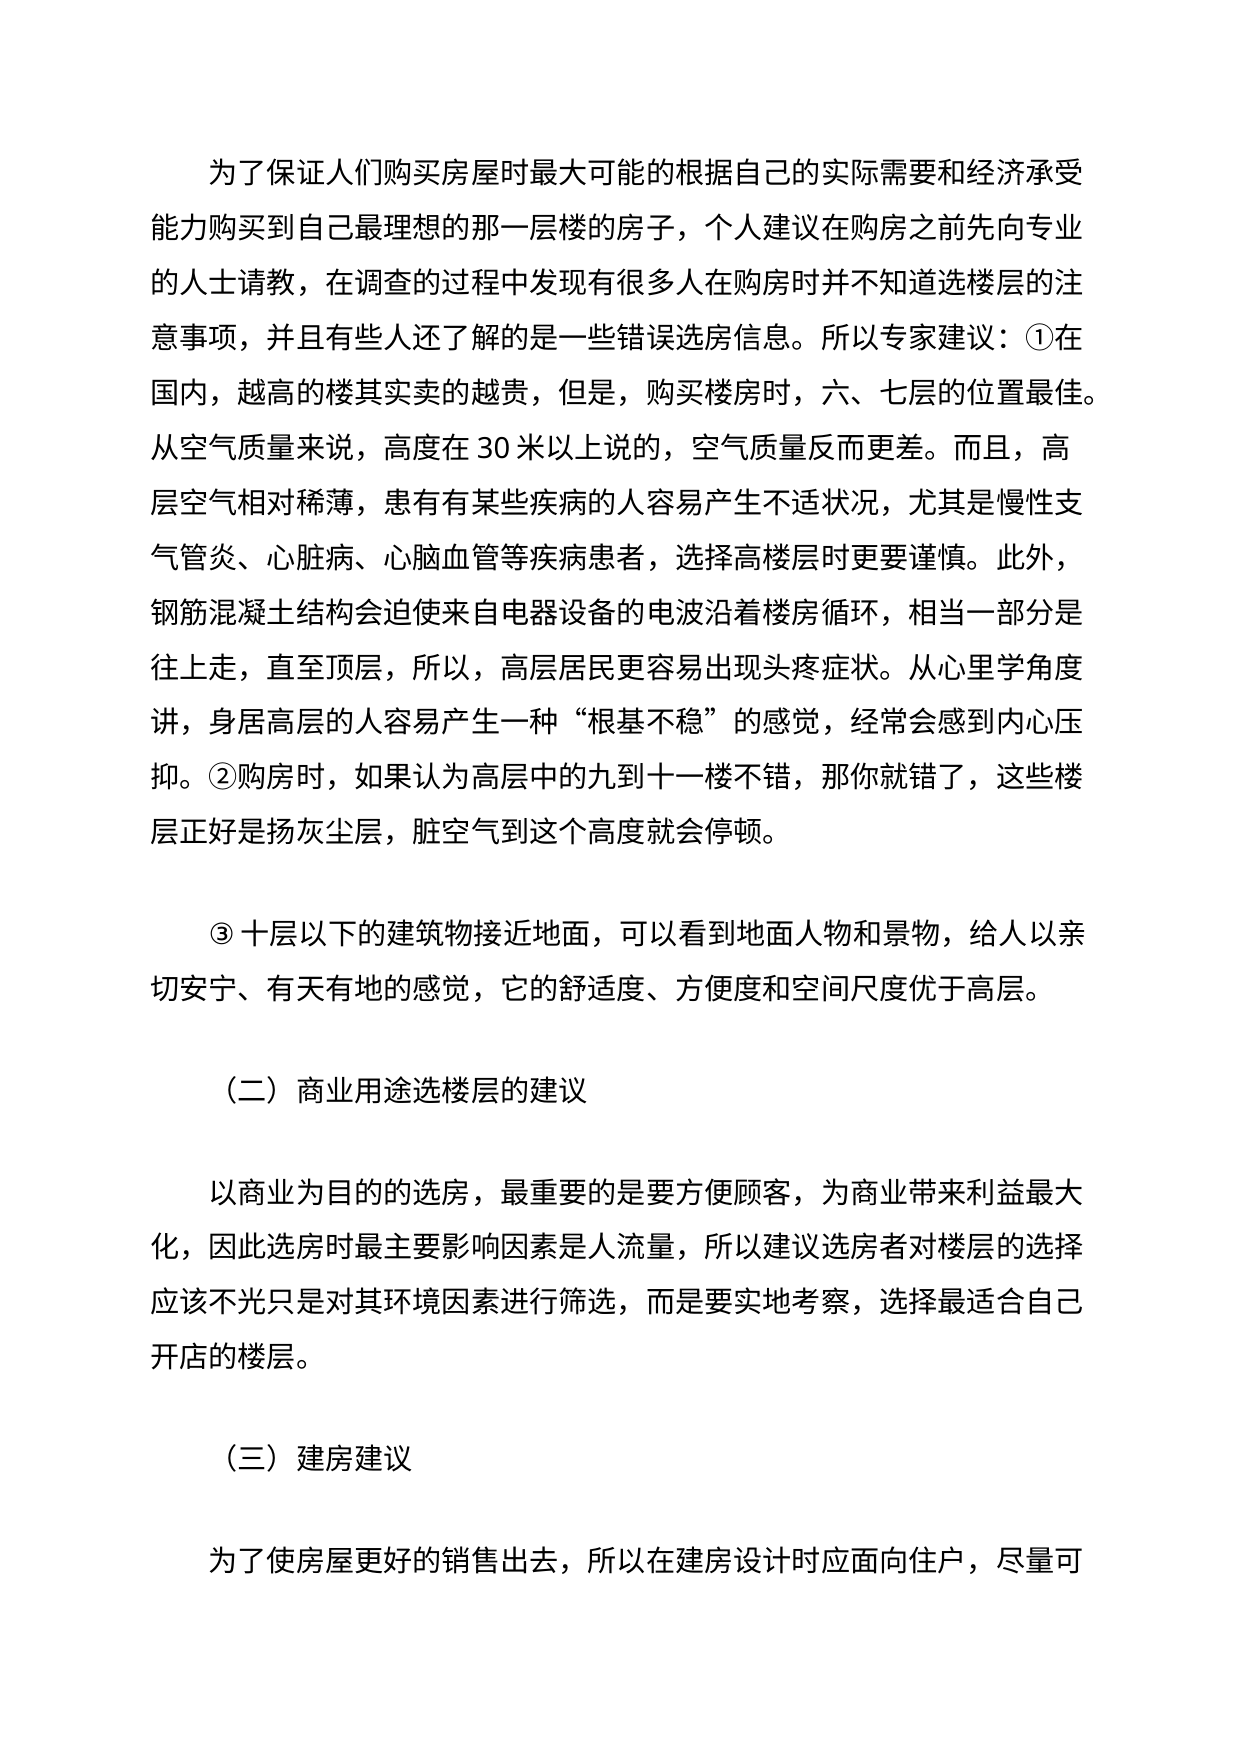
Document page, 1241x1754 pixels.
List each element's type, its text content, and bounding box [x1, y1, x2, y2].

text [150, 1537, 1090, 1580]
text 为了保证人们购买房屋时最大可能的根据自己的实际需要和经济承受能力购买到自己最理想的那一层楼的房子，个人建议在购房之前先向专业的人士请教，在调查的过程中发现有很多人在购房时并不知道选楼层的注意事项，并且有些人还了解的是一些错误选房信息。所以专家建议：①在国内，越高的楼其实卖的越贵，但是，购买楼房时，六、七层的位置最佳。从空气质量来说，高度在30米以上说的，空气质量反而更差。而且，高层空气相对稀薄，患有有某些疾病的人容易产生不适状况，尤其是慢性支气管炎、心脏病、心脑血管等疾病患者，选择高楼层时更要谨慎。此外，钢筋混凝土结构会迫使来自电器设备的电波沿着楼房循环，相当一部分是往上走，直至顶层，所以，高层居民更容易出现头疼症状。从心里学角度讲，身居高层的人容易产生一种“根基不稳”的感觉，经常会感到内心压抑。②购房时，如果认为高层中的九到十一楼不错，那你就错了，这些楼层正好是扬灰尘层，脏空气到这个高度就会停顿。 [150, 150, 1090, 851]
text ③十层以下的建筑物接近地面，可以看到地面人物和景物，给人以亲切安宁、有天有地的感觉，它的舒适度、方便度和空间尺度优于高层。 [150, 911, 1090, 1008]
text （二）商业用途选楼层的建议 [150, 1067, 1090, 1110]
text （三）建房建议 [150, 1436, 1090, 1478]
text 以商业为目的的选房，最重要的是要方便顾客，为商业带来利益最大化，因此选房时最主要影响因素是人流量，所以建议选房者对楼层的选择应该不光只是对其环境因素进行筛选，而是要实地考察，选择最适合自己开店的楼层。 [150, 1169, 1090, 1376]
